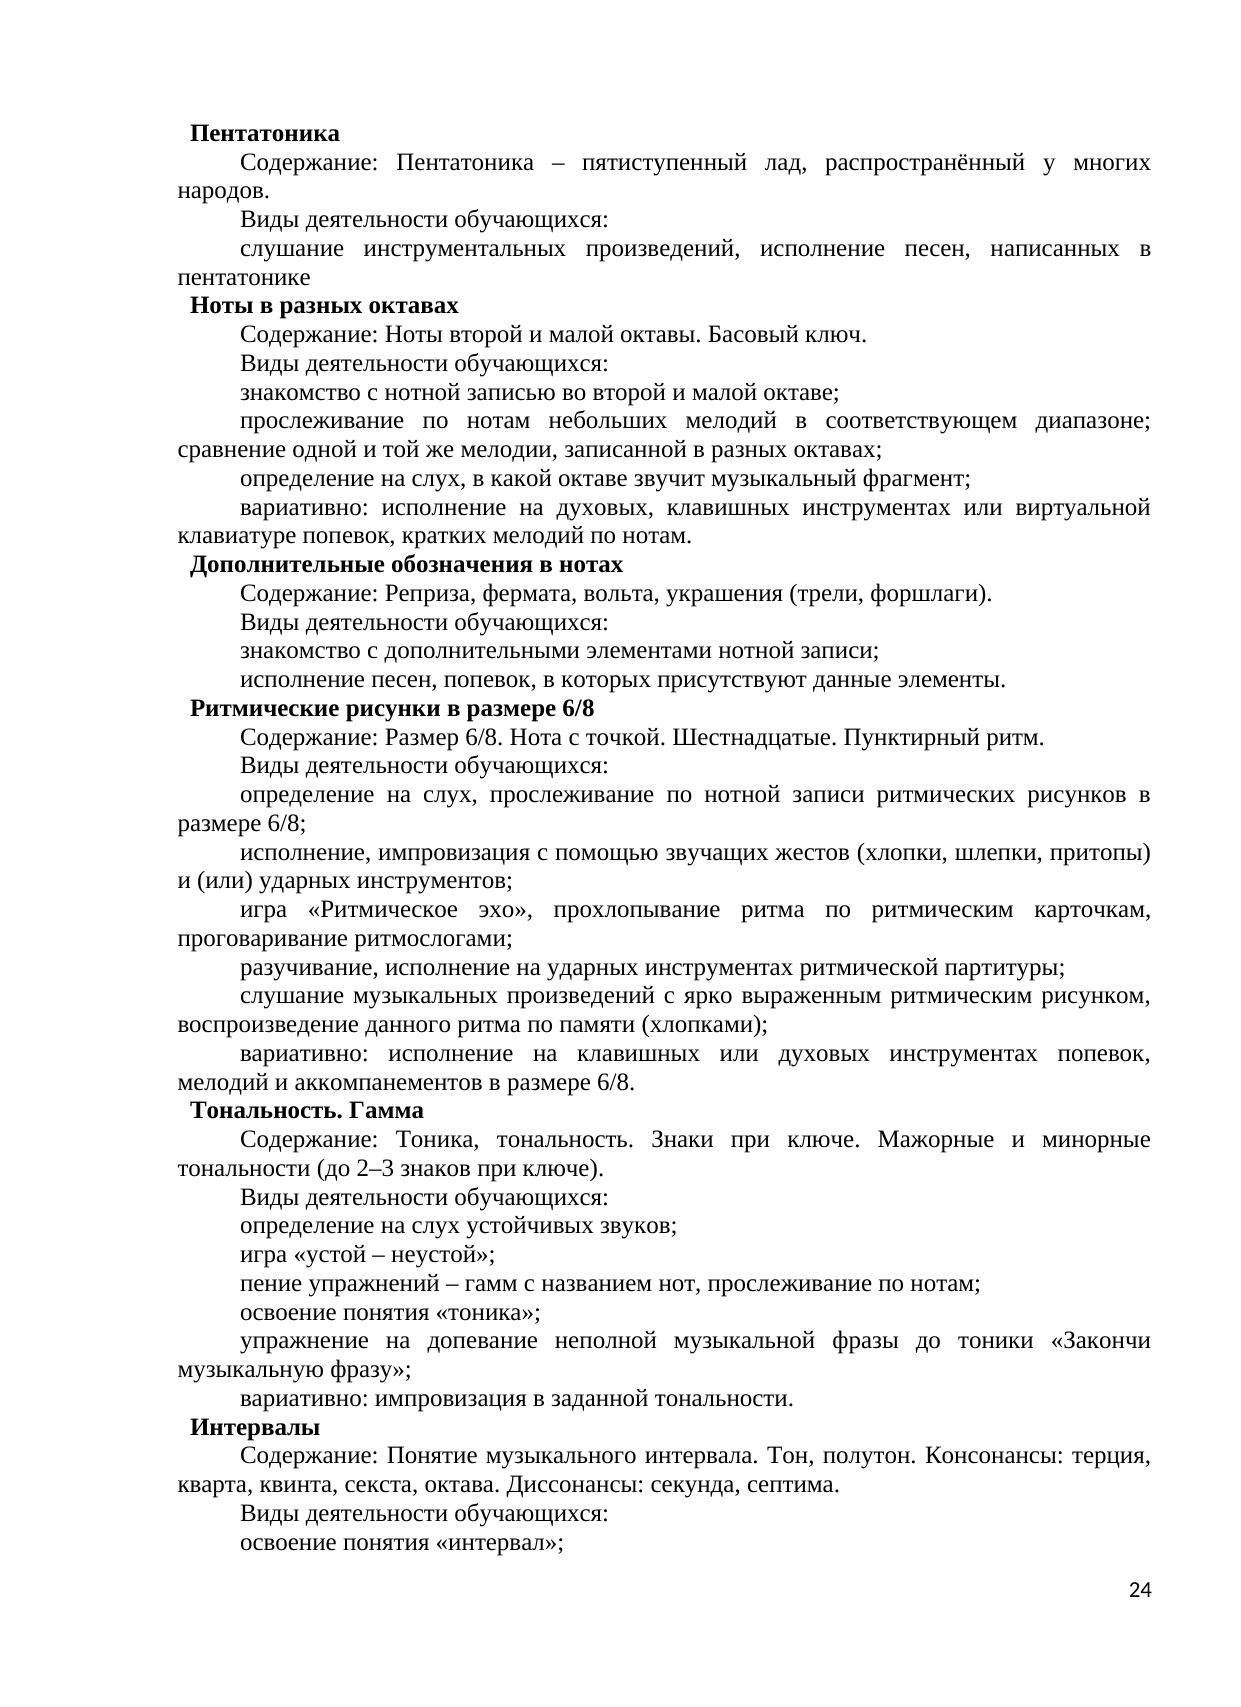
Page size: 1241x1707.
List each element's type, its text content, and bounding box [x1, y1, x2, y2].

text пение упражнений – гамм с названием нот, прослеживание по нотам; [177, 1268, 1152, 1297]
text игра «Ритмическое эхо», прохлопывание ритма по ритмическим карточкам, проговаривание ритмослогами; [177, 894, 1152, 952]
text Содержание: Размер 6/8. Нота с точкой. Шестнадцатые. Пунктирный ритм. [177, 722, 1152, 751]
text игра «устой – неустой»; [177, 1239, 1152, 1268]
text Виды деятельности обучающихся: [177, 607, 1152, 636]
text Содержание: Тоника, тональность. Знаки при ключе. Мажорные и минорные тональности (до 2–3 знаков при ключе). [177, 1124, 1152, 1182]
text Ноты в разных октавах [190, 291, 1152, 319]
text вариативно: исполнение на клавишных или духовых инструментах попевок, мелодий и аккомпанементов в размере 6/8. [177, 1038, 1152, 1096]
text Виды деятельности обучающихся: [177, 751, 1152, 779]
text Ритмические рисунки в размере 6/8 [190, 693, 1152, 722]
text Тональность. Гамма [190, 1096, 1152, 1124]
text Виды деятельности обучающихся: [177, 348, 1152, 377]
text слушание инструментальных произведений, исполнение песен, написанных в пентатонике [177, 233, 1152, 291]
text прослеживание по нотам небольших мелодий в соответствующем диапазоне; сравнение одной и той же мелодии, записанной в разных октавах; [177, 406, 1152, 463]
text Содержание: Пентатоника – пятиступенный лад, распространённый у многих народов. [177, 147, 1152, 204]
text разучивание, исполнение на ударных инструментах ритмической партитуры; [177, 952, 1152, 981]
text Дополнительные обозначения в нотах [190, 549, 1152, 578]
text определение на слух устойчивых звуков; [177, 1211, 1152, 1239]
text Интервалы [190, 1412, 1152, 1441]
text освоение понятия «интервал»; [177, 1527, 1152, 1556]
text упражнение на допевание неполной музыкальной фразы до тоники «Закончи музыкальную фразу»; [177, 1326, 1152, 1383]
text Виды деятельности обучающихся: [177, 1182, 1152, 1211]
text исполнение, импровизация с помощью звучащих жестов (хлопки, шлепки, притопы) и (или) ударных инструментов; [177, 837, 1152, 894]
text Виды деятельности обучающихся: [177, 1498, 1152, 1527]
text вариативно: исполнение на духовых, клавишных инструментах или виртуальной клавиатуре попевок, кратких мелодий по нотам. [177, 492, 1152, 549]
text слушание музыкальных произведений с ярко выраженным ритмическим рисунком, воспроизведение данного ритма по памяти (хлопками); [177, 981, 1152, 1038]
text исполнение песен, попевок, в которых присутствуют данные элементы. [177, 664, 1152, 693]
text Виды деятельности обучающихся: [177, 204, 1152, 233]
text Содержание: Ноты второй и малой октавы. Басовый ключ. [177, 319, 1152, 348]
text определение на слух, в какой октаве звучит музыкальный фрагмент; [177, 463, 1152, 492]
text Пентатоника [190, 118, 1152, 147]
text освоение понятия «тоника»; [177, 1297, 1152, 1326]
text Содержание: Понятие музыкального интервала. Тон, полутон. Консонансы: терция, кварта, квинта, секста, октава. Диссонансы: секунда, септима. [177, 1441, 1152, 1498]
text знакомство с дополнительными элементами нотной записи; [177, 636, 1152, 664]
text знакомство с нотной записью во второй и малой октаве; [177, 377, 1152, 406]
text вариативно: импровизация в заданной тональности. [177, 1383, 1152, 1412]
text Содержание: Реприза, фермата, вольта, украшения (трели, форшлаги). [177, 578, 1152, 607]
text определение на слух, прослеживание по нотной записи ритмических рисунков в размере 6/8; [177, 779, 1152, 837]
